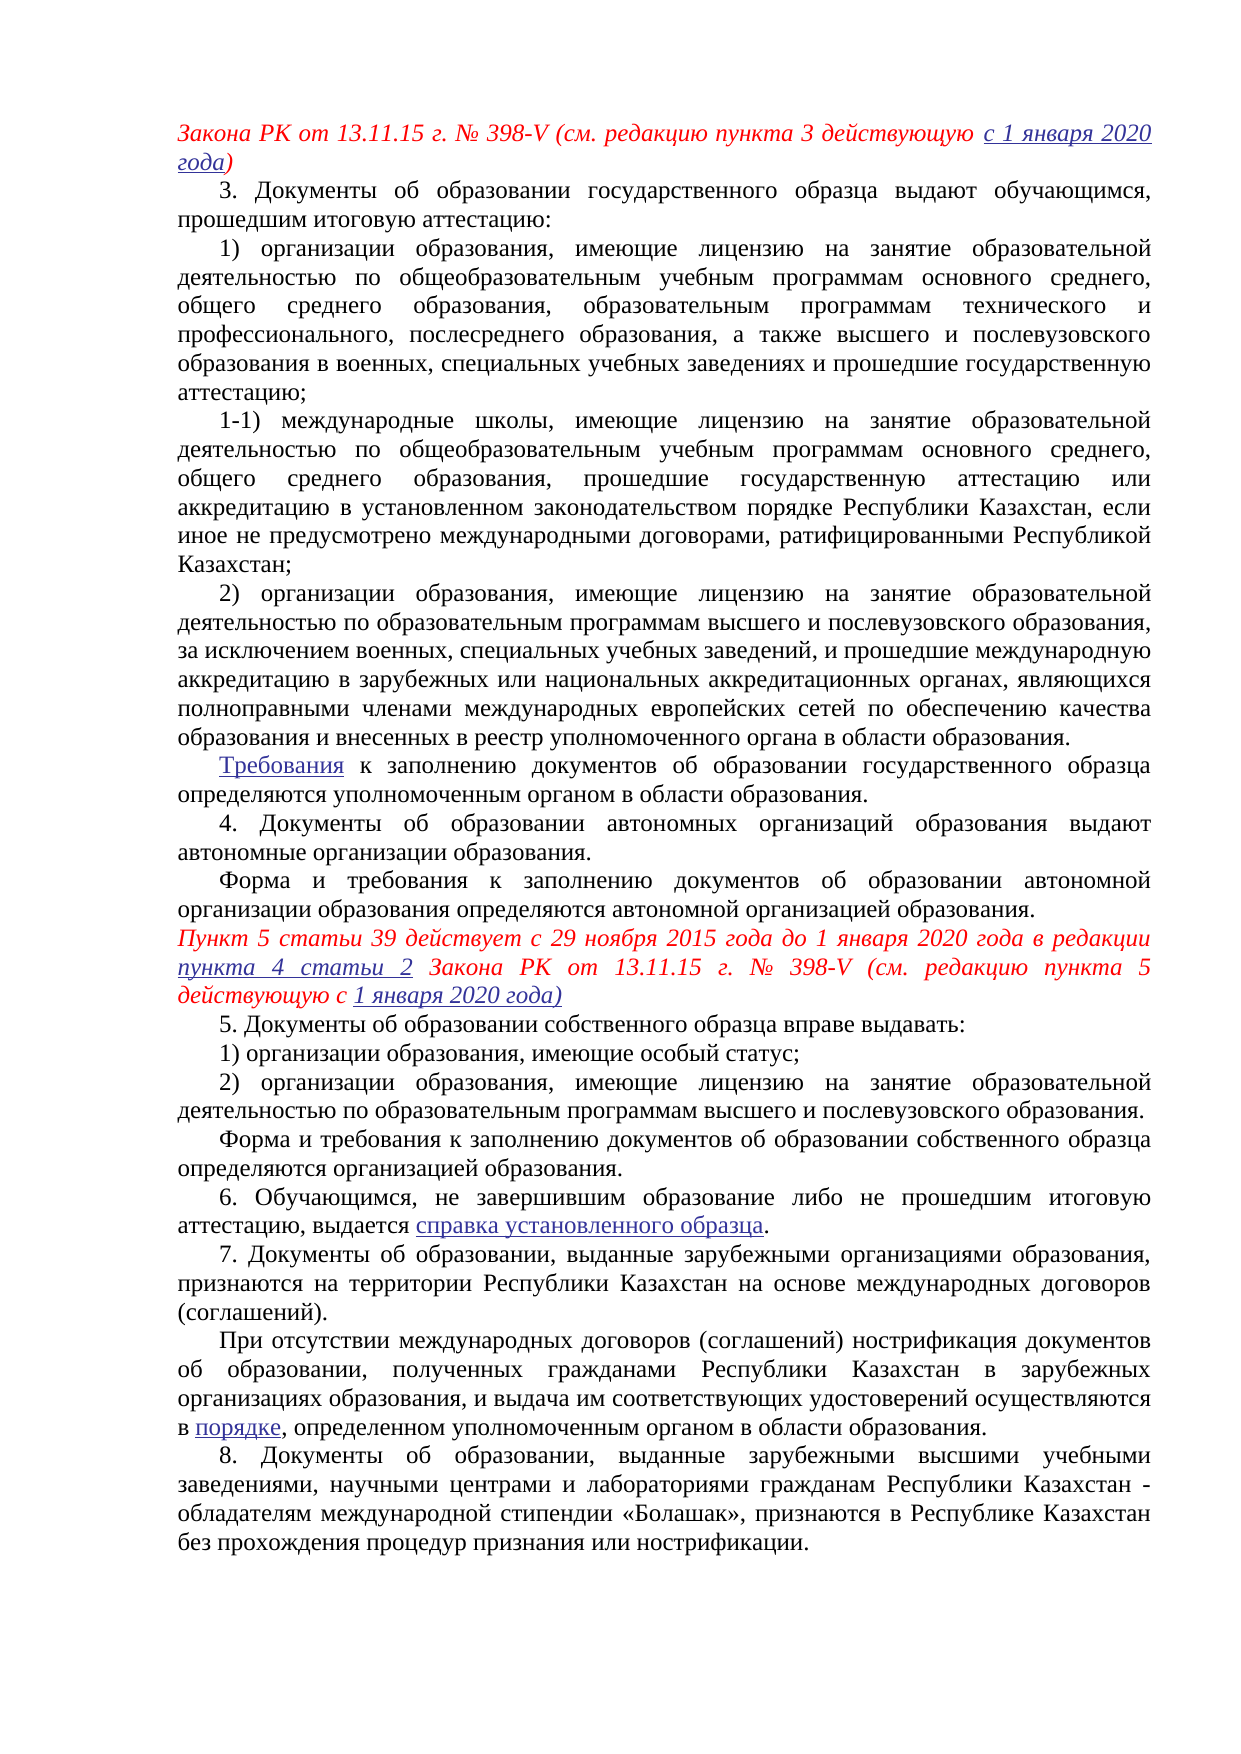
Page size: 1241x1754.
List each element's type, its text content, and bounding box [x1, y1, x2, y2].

text 5. Документы об образовании собственного образца вправе выдавать: [177, 1009, 1152, 1038]
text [177, 118, 1152, 176]
text При отсутствии международных договоров (соглашений) нострификация документов об образовании, полученных гражданами Республики Казахстан в зарубежных организациях образования, и выдача им соответствующих удостоверений осуществляются в порядке, определенном уполномоченным органом в области образования. [177, 1326, 1152, 1441]
text 4. Документы об образовании автономных организаций образования выдают автономные организации образования. [177, 808, 1152, 866]
text 6. Обучающимся, не завершившим образование либо не прошедшим итоговую аттестацию, выдается справка установленного образца. [177, 1182, 1152, 1239]
text 2) организации образования, имеющие лицензию на занятие образовательной деятельностью по образовательным программам высшего и послевузовского образования, за исключением военных, специальных учебных заведений, и прошедшие международную аккредитацию в зарубежных или национальных аккредитационных органах, являющихся полноправными членами международных европейских сетей по обеспечению качества образования и внесенных в реестр уполномоченного органа в области образования. [177, 578, 1152, 751]
text Форма и требования к заполнению документов об образовании собственного образца определяются организацией образования. [177, 1124, 1152, 1182]
text Пункт 5 статьи 39 действует с 29 ноября 2015 года до 1 января 2020 года в редакции пункта 4 статьи 2 Закона РК от 13.11.15 г. № 398-V (см. редакцию пункта 5 действующую с 1 января 2020 года) [177, 923, 1152, 1009]
text 2) организации образования, имеющие лицензию на занятие образовательной деятельностью по образовательным программам высшего и послевузовского образования. [177, 1067, 1152, 1124]
text Требования к заполнению документов об образовании государственного образца определяются уполномоченным органом в области образования. [177, 751, 1152, 808]
text 1) организации образования, имеющие лицензию на занятие образовательной деятельностью по общеобразовательным учебным программам основного среднего, общего среднего образования, образовательным программам технического и профессионального, послесреднего образования, а также высшего и послевузовского образования в военных, специальных учебных заведениях и прошедшие государственную аттестацию; [177, 233, 1152, 406]
text 8. Документы об образовании, выданные зарубежными высшими учебными заведениями, научными центрами и лабораториями гражданам Республики Казахстан - обладателям международной стипендии «Болашак», признаются в Республике Казахстан без прохождения процедур признания или нострификации. [177, 1441, 1152, 1556]
text 3. Документы об образовании государственного образца выдают обучающимся, прошедшим итоговую аттестацию: [177, 176, 1152, 233]
text Форма и требования к заполнению документов об образовании автономной организации образования определяются автономной организацией образования. [177, 866, 1152, 923]
text 1-1) международные школы, имеющие лицензию на занятие образовательной деятельностью по общеобразовательным учебным программам основного среднего, общего среднего образования, прошедшие государственную аттестацию или аккредитацию в установленном законодательством порядке Республики Казахстан, если иное не предусмотрено международными договорами, ратифицированными Республикой Казахстан; [177, 406, 1152, 578]
text 7. Документы об образовании, выданные зарубежными организациями образования, признаются на территории Республики Казахстан на основе международных договоров (соглашений). [177, 1239, 1152, 1326]
text 1) организации образования, имеющие особый статус; [177, 1038, 1152, 1067]
